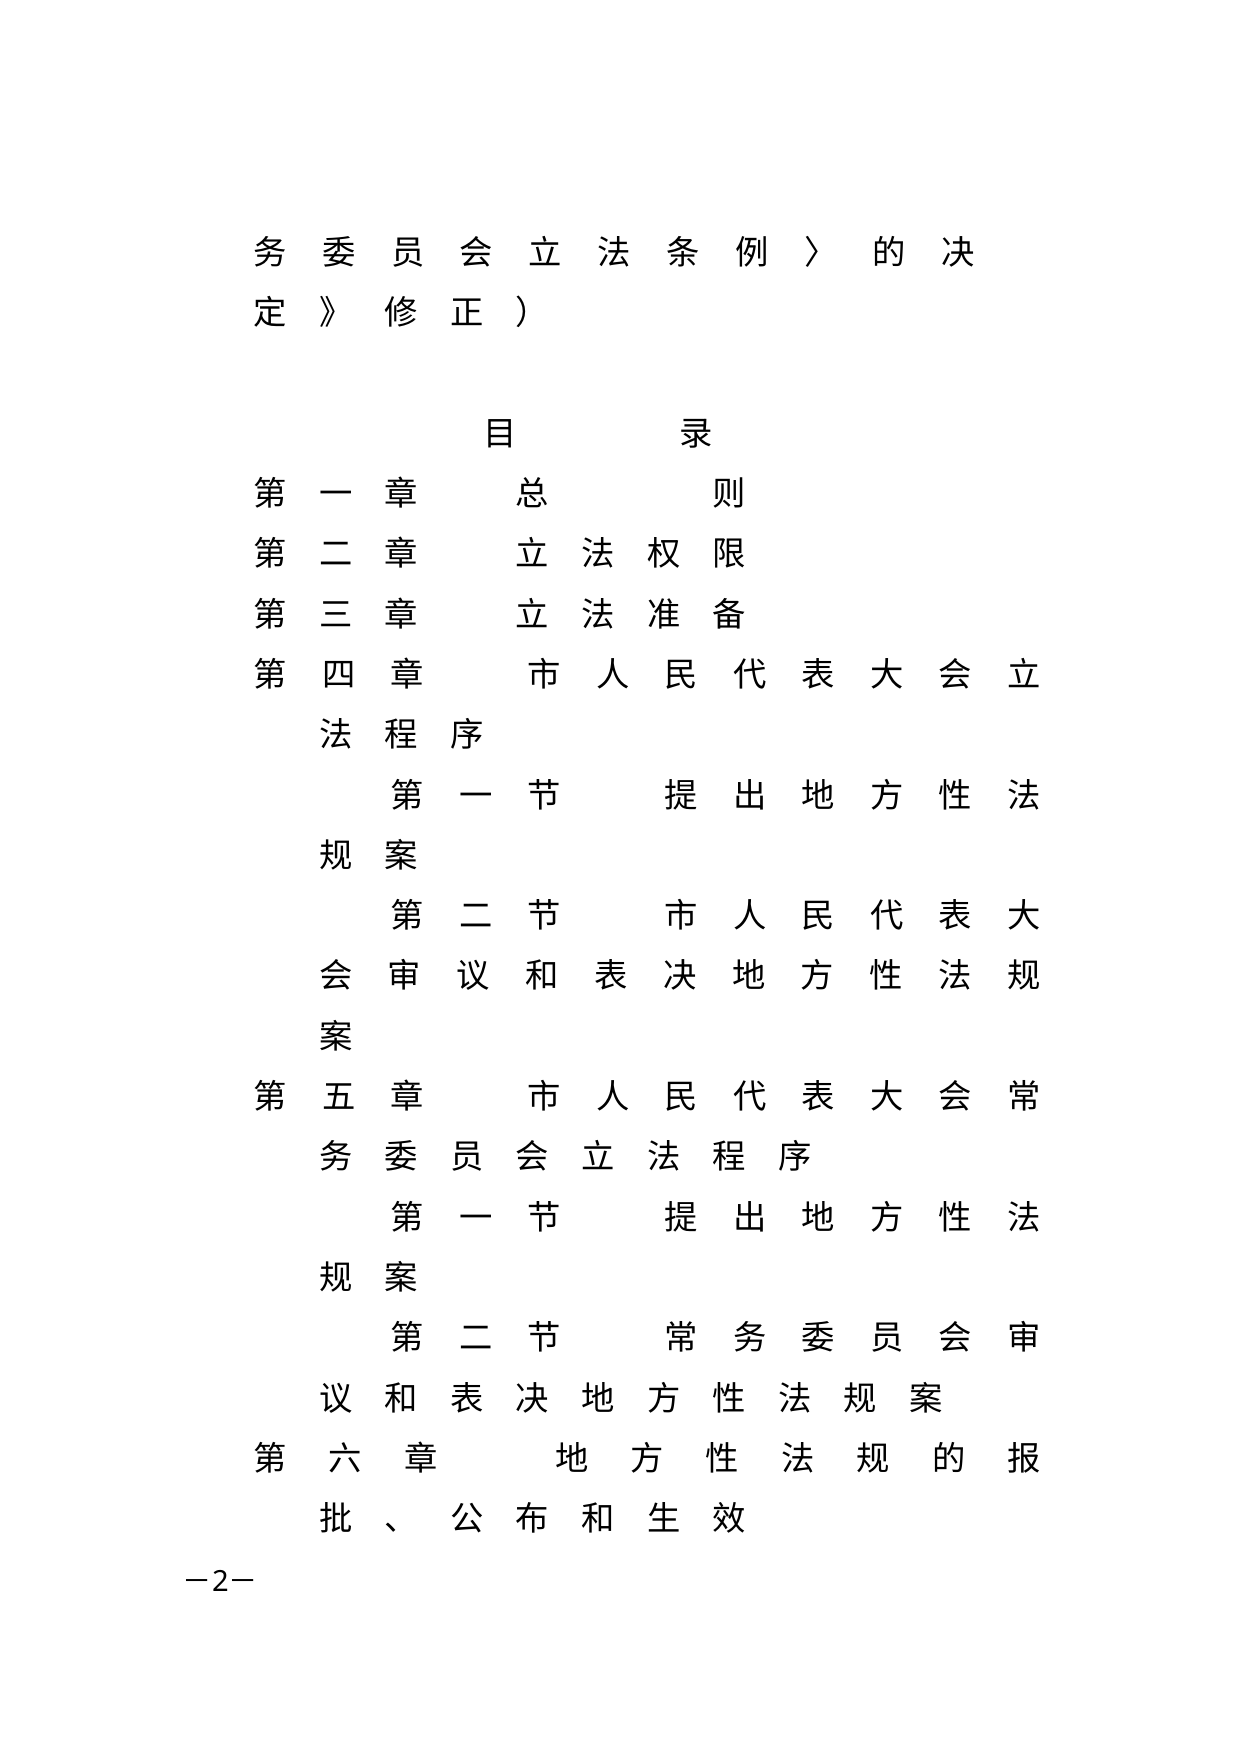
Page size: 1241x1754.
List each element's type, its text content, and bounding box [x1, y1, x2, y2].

text 第四章 市人民代表大会立法程序 [221, 642, 1073, 762]
text 第二章 立法权限 [221, 521, 1073, 581]
text 第一章 总 则 [221, 461, 1073, 521]
text 第二节 市人民代表大会审议和表决地方性法规案 [221, 883, 1073, 1064]
text 第五章 市人民代表大会常务委员会立法程序 [221, 1064, 1073, 1184]
text 目 录 [155, 400, 1073, 461]
text 第二节 常务委员会审议和表决地方性法规案 [221, 1305, 1073, 1426]
text 第一节 提出地方性法规案 [221, 762, 1073, 883]
text 第六章 地方性法规的报批、公布和生效 [221, 1426, 1073, 1546]
text 第一节 提出地方性法规案 [221, 1184, 1073, 1305]
text 第三章 立法准备 [221, 581, 1073, 642]
